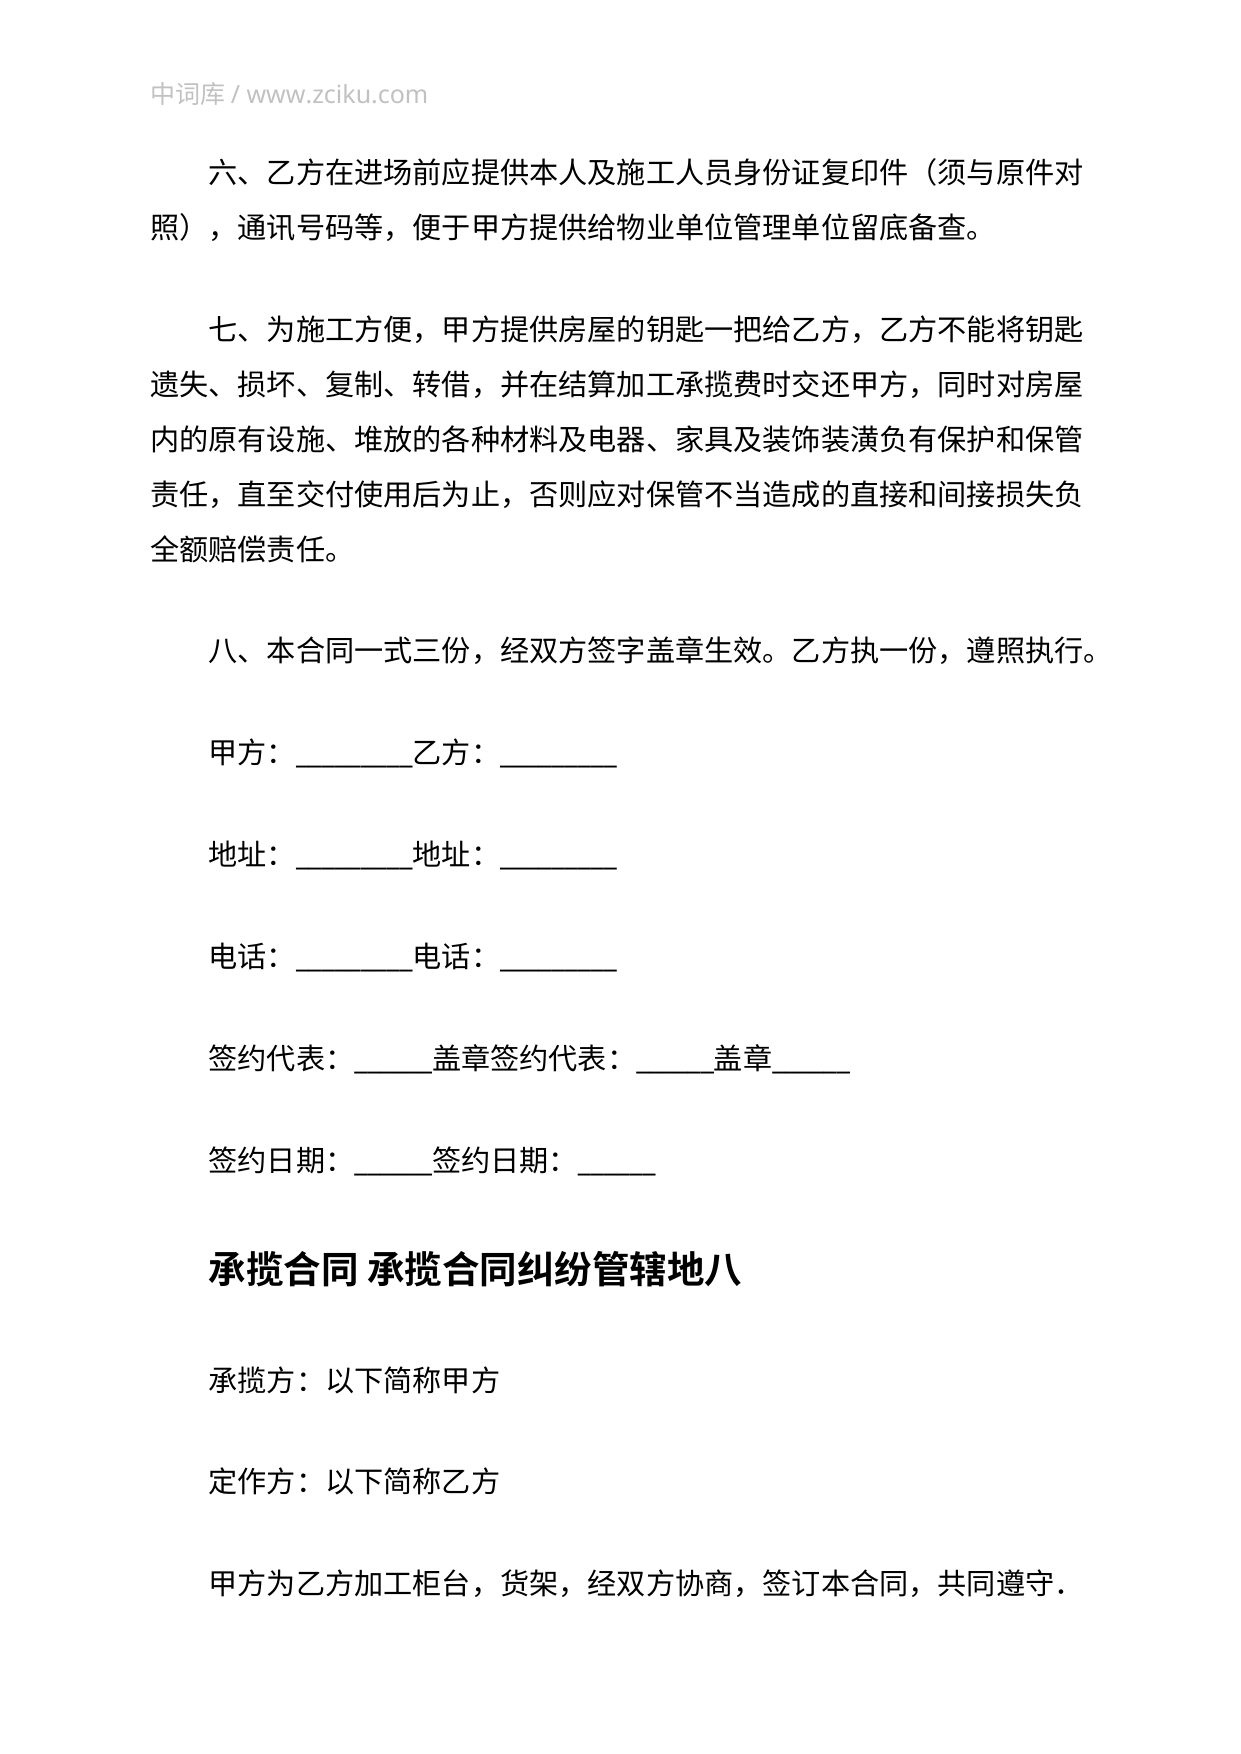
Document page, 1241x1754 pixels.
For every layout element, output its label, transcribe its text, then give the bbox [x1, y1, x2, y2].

text 承揽方：以下简称甲方 [150, 1357, 1090, 1399]
text 承揽合同 承揽合同纠纷管辖地八 [150, 1240, 1090, 1294]
text 签约代表：______盖章签约代表：______盖章______ [150, 1036, 1090, 1078]
text 甲方为乙方加工柜台，货架，经双方协商，签订本合同，共同遵守． [150, 1561, 1090, 1603]
text 甲方：_________乙方：_________ [150, 730, 1090, 772]
text 六、乙方在进场前应提供本人及施工人员身份证复印件（须与原件对照），通讯号码等，便于甲方提供给物业单位管理单位留底备查。 [150, 150, 1090, 247]
text 定作方：以下简称乙方 [150, 1459, 1090, 1501]
text 八、本合同一式三份，经双方签字盖章生效。乙方执一份，遵照执行。 [150, 628, 1090, 670]
text 签约日期：______签约日期：______ [150, 1138, 1090, 1180]
text 七、为施工方便，甲方提供房屋的钥匙一把给乙方，乙方不能将钥匙遗失、损坏、复制、转借，并在结算加工承揽费时交还甲方，同时对房屋内的原有设施、堆放的各种材料及电器、家具及装饰装潢负有保护和保管责任，直至交付使用后为止，否则应对保管不当造成的直接和间接损失负全额赔偿责任。 [150, 307, 1090, 568]
text 地址：_________地址：_________ [150, 832, 1090, 874]
text 电话：_________电话：_________ [150, 934, 1090, 976]
